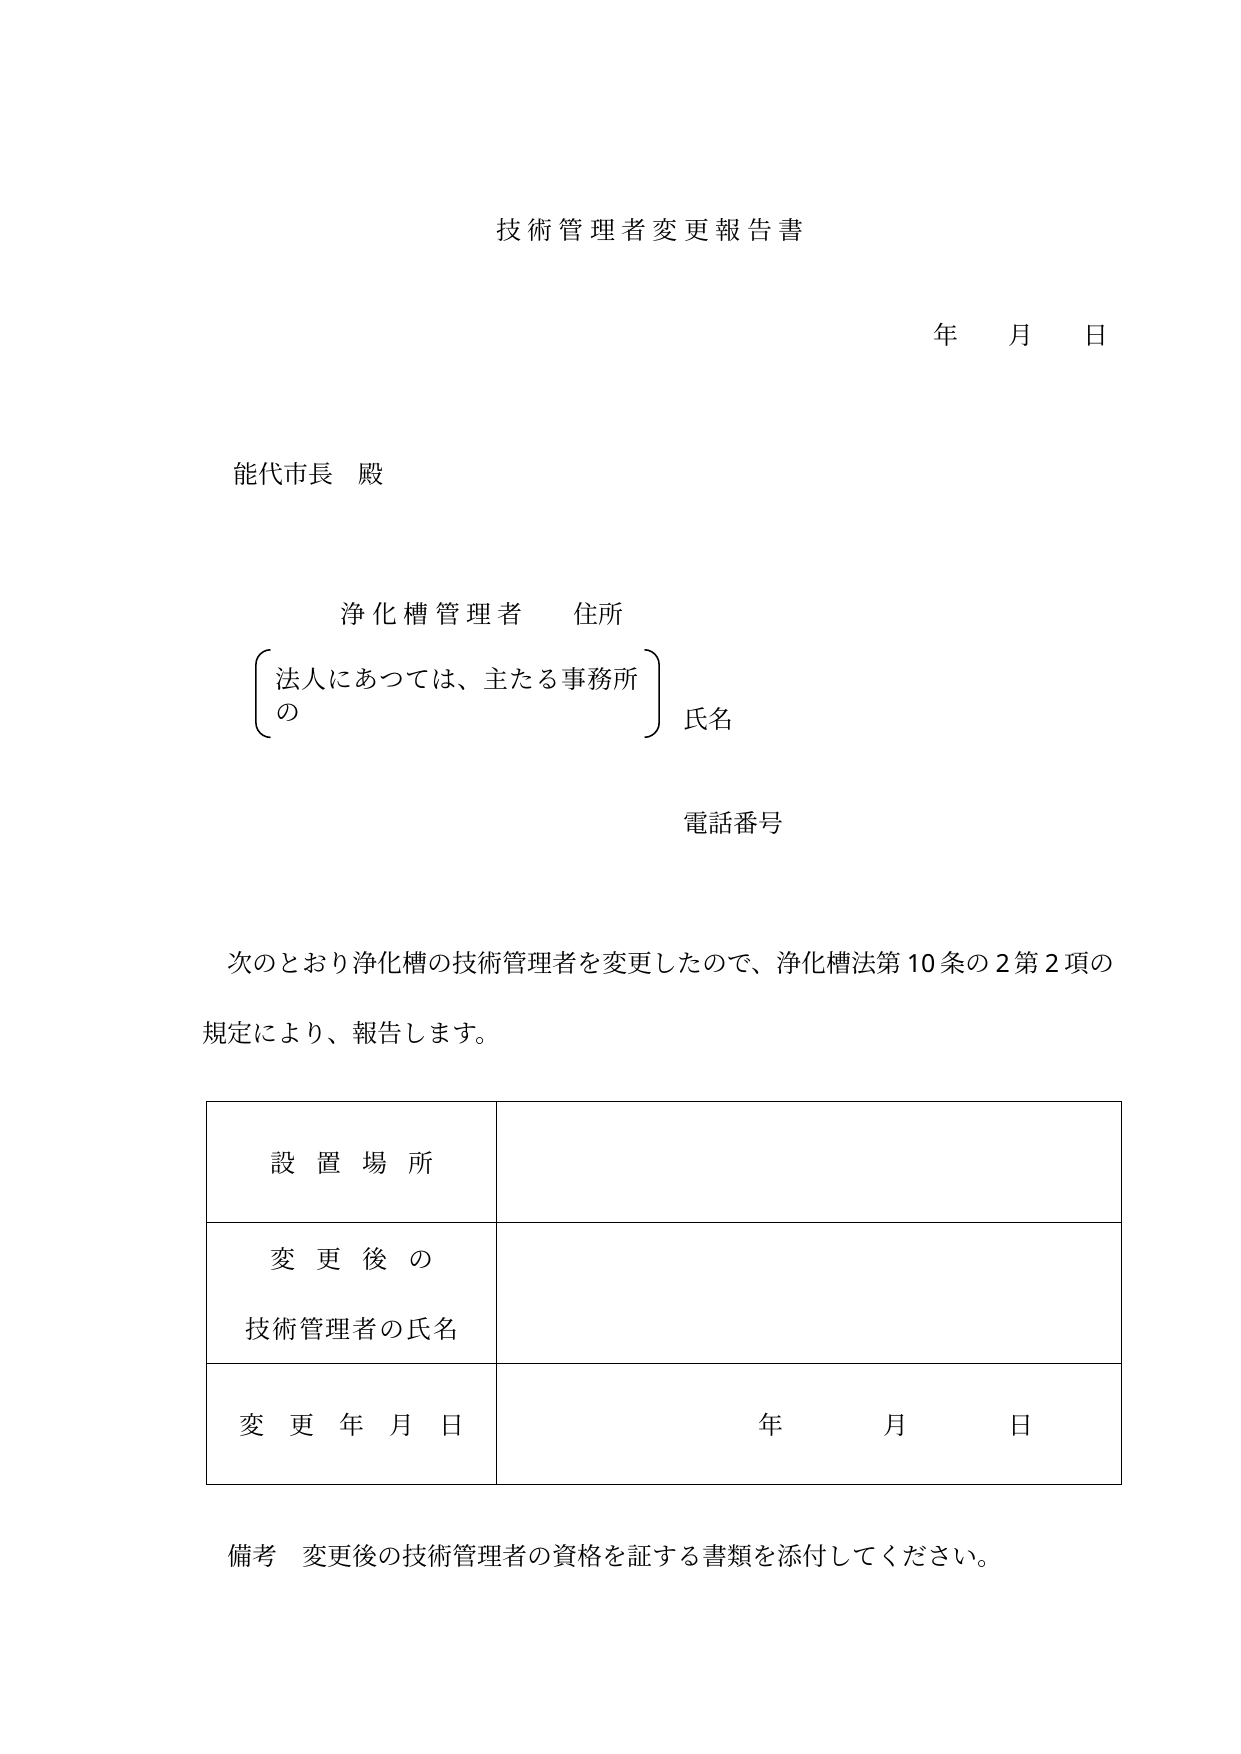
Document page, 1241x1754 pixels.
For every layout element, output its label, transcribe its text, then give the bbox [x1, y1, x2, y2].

text 備考 変更後の技術管理者の資格を証する書類を添付してください。 [177, 1519, 1122, 1589]
table_cell [497, 1223, 1121, 1363]
text 技 術 管 理 者 変 更 報 告 書 [177, 194, 1122, 264]
text 規定により、報告します。 [177, 996, 1122, 1066]
table_cell 変更後の 技術管理者の氏名 [207, 1223, 496, 1363]
text 年 月 日 [177, 298, 1122, 368]
text 能代市長 殿 [177, 438, 1122, 508]
table_header [497, 1102, 1121, 1222]
text 電話番号 [177, 787, 1122, 857]
table_header 設置場所 [207, 1102, 496, 1222]
table_cell 年 月 日 [497, 1364, 1121, 1483]
text 氏名 [177, 682, 1122, 752]
text 次のとおり浄化槽の技術管理者を変更したので、浄化槽法第10条の2第2項の [177, 927, 1122, 996]
table_cell 変 更 年 月 日 [207, 1364, 496, 1483]
text 浄 化 槽 管 理 者 住所 [177, 578, 1122, 647]
